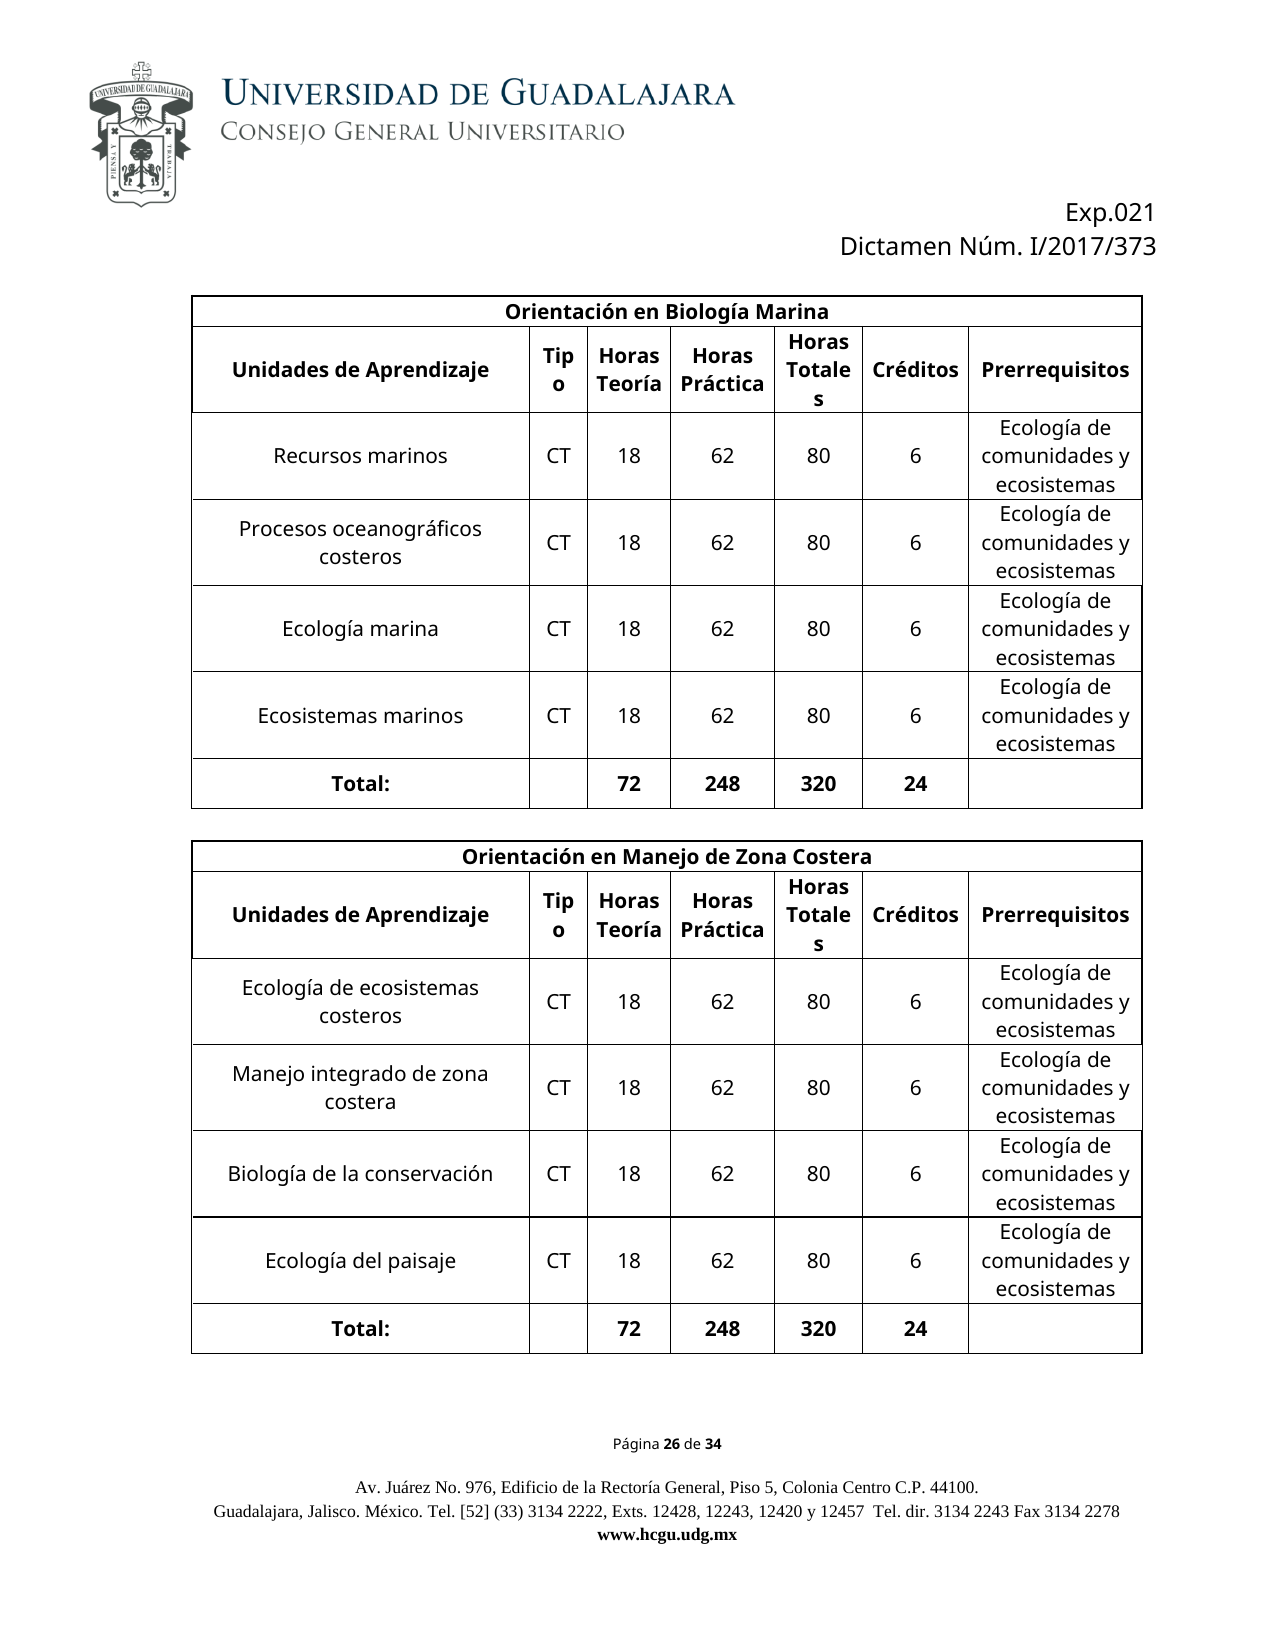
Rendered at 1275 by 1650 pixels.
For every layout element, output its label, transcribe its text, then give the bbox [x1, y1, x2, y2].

table_cell 62 [671, 500, 774, 585]
table_cell 62 [671, 1045, 774, 1130]
table_cell Ecología de comunidades y ecosistemas [969, 1045, 1142, 1130]
table_cell 6 [863, 1045, 968, 1130]
table_cell Horas Totales [775, 327, 862, 412]
table_cell Biología de la conservación [192, 1130, 529, 1216]
table_cell 24 [863, 759, 968, 807]
table_cell 80 [775, 586, 862, 671]
table_cell Ecología de ecosistemas costeros [192, 959, 529, 1044]
table_cell Recursos marinos [192, 413, 529, 498]
table_cell Ecología de comunidades y ecosistemas [969, 959, 1141, 1044]
table_cell CT [530, 1218, 587, 1303]
table_cell 62 [671, 1131, 774, 1216]
table_cell 6 [863, 1218, 968, 1303]
table_cell Unidades de Aprendizaje [193, 327, 529, 412]
table_cell CT [530, 586, 587, 671]
table_cell Prerrequisitos [969, 872, 1141, 957]
table_cell [969, 759, 1141, 807]
table_cell 18 [588, 959, 670, 1044]
table_cell 6 [863, 413, 968, 498]
table_cell 80 [775, 1131, 862, 1216]
table_cell CT [530, 1131, 587, 1216]
table_cell Total: [192, 758, 529, 807]
table_cell Créditos [863, 872, 968, 957]
table_header Orientación en Manejo de Zona Costera [193, 842, 1141, 871]
table_cell Ecología de comunidades y ecosistemas [969, 1218, 1141, 1303]
table_cell CT [530, 413, 587, 498]
table_cell 24 [863, 1304, 968, 1353]
table_cell 62 [671, 672, 774, 758]
table_cell Horas Práctica [671, 872, 774, 957]
table_cell 248 [671, 759, 774, 807]
table_cell 62 [671, 586, 774, 671]
table_cell 80 [775, 500, 862, 585]
table_cell [530, 1304, 587, 1353]
table_cell 80 [775, 1045, 862, 1130]
table_cell 72 [588, 759, 670, 807]
table_cell [969, 1304, 1141, 1353]
table_cell Ecología de comunidades y ecosistemas [969, 672, 1141, 758]
table_cell 80 [775, 413, 862, 498]
table_cell 62 [671, 413, 774, 498]
table_cell 80 [775, 672, 862, 758]
table_cell Créditos [863, 327, 968, 412]
table_cell Horas Totales [775, 872, 862, 957]
table_cell CT [530, 1045, 587, 1130]
table_cell 80 [775, 959, 862, 1044]
table_cell 6 [863, 1131, 968, 1216]
table_cell [530, 759, 587, 807]
table_cell 6 [863, 500, 968, 585]
table_cell Total: [192, 1303, 529, 1353]
table_cell 72 [588, 1304, 670, 1353]
table_cell 18 [588, 1131, 670, 1216]
table_cell 320 [775, 759, 862, 807]
table_cell Ecología de comunidades y ecosistemas [969, 500, 1142, 585]
table_cell Horas Práctica [671, 327, 774, 412]
table_cell 18 [588, 500, 670, 585]
table_cell Ecología de comunidades y ecosistemas [969, 1131, 1141, 1216]
table_cell 6 [863, 586, 968, 671]
table_cell Unidades de Aprendizaje [193, 872, 529, 957]
table_cell 18 [588, 672, 670, 758]
table_cell 18 [588, 1045, 670, 1130]
table_cell Ecosistemas marinos [192, 671, 529, 758]
table_cell 62 [671, 1218, 774, 1303]
table_cell Horas Teoría [588, 872, 670, 957]
table_cell 320 [775, 1304, 862, 1353]
table_cell Ecología marina [192, 585, 529, 671]
table_cell Ecología del paisaje [192, 1216, 529, 1303]
table_cell Tipo [530, 872, 587, 957]
table_cell CT [530, 672, 587, 758]
table_cell 80 [775, 1218, 862, 1303]
table_cell 6 [863, 959, 968, 1044]
table_cell 18 [588, 1218, 670, 1303]
table_cell CT [530, 500, 587, 585]
table_cell Manejo integrado de zona costera [192, 1044, 529, 1130]
table_cell 6 [863, 672, 968, 758]
table_cell Ecología de comunidades y ecosistemas [969, 413, 1141, 498]
picture [1, 1, 1274, 268]
table_cell 248 [671, 1304, 774, 1353]
table_cell 18 [588, 413, 670, 498]
table_cell CT [530, 959, 587, 1044]
table_cell Ecología de comunidades y ecosistemas [969, 586, 1141, 671]
table_cell Prerrequisitos [969, 327, 1141, 412]
table_header Orientación en Biología Marina [193, 297, 1141, 326]
table_cell Horas Teoría [588, 327, 670, 412]
table_cell 62 [671, 959, 774, 1044]
table_cell 18 [588, 586, 670, 671]
table_cell Procesos oceanográficos costeros [192, 499, 529, 585]
table_cell Tipo [530, 327, 587, 412]
